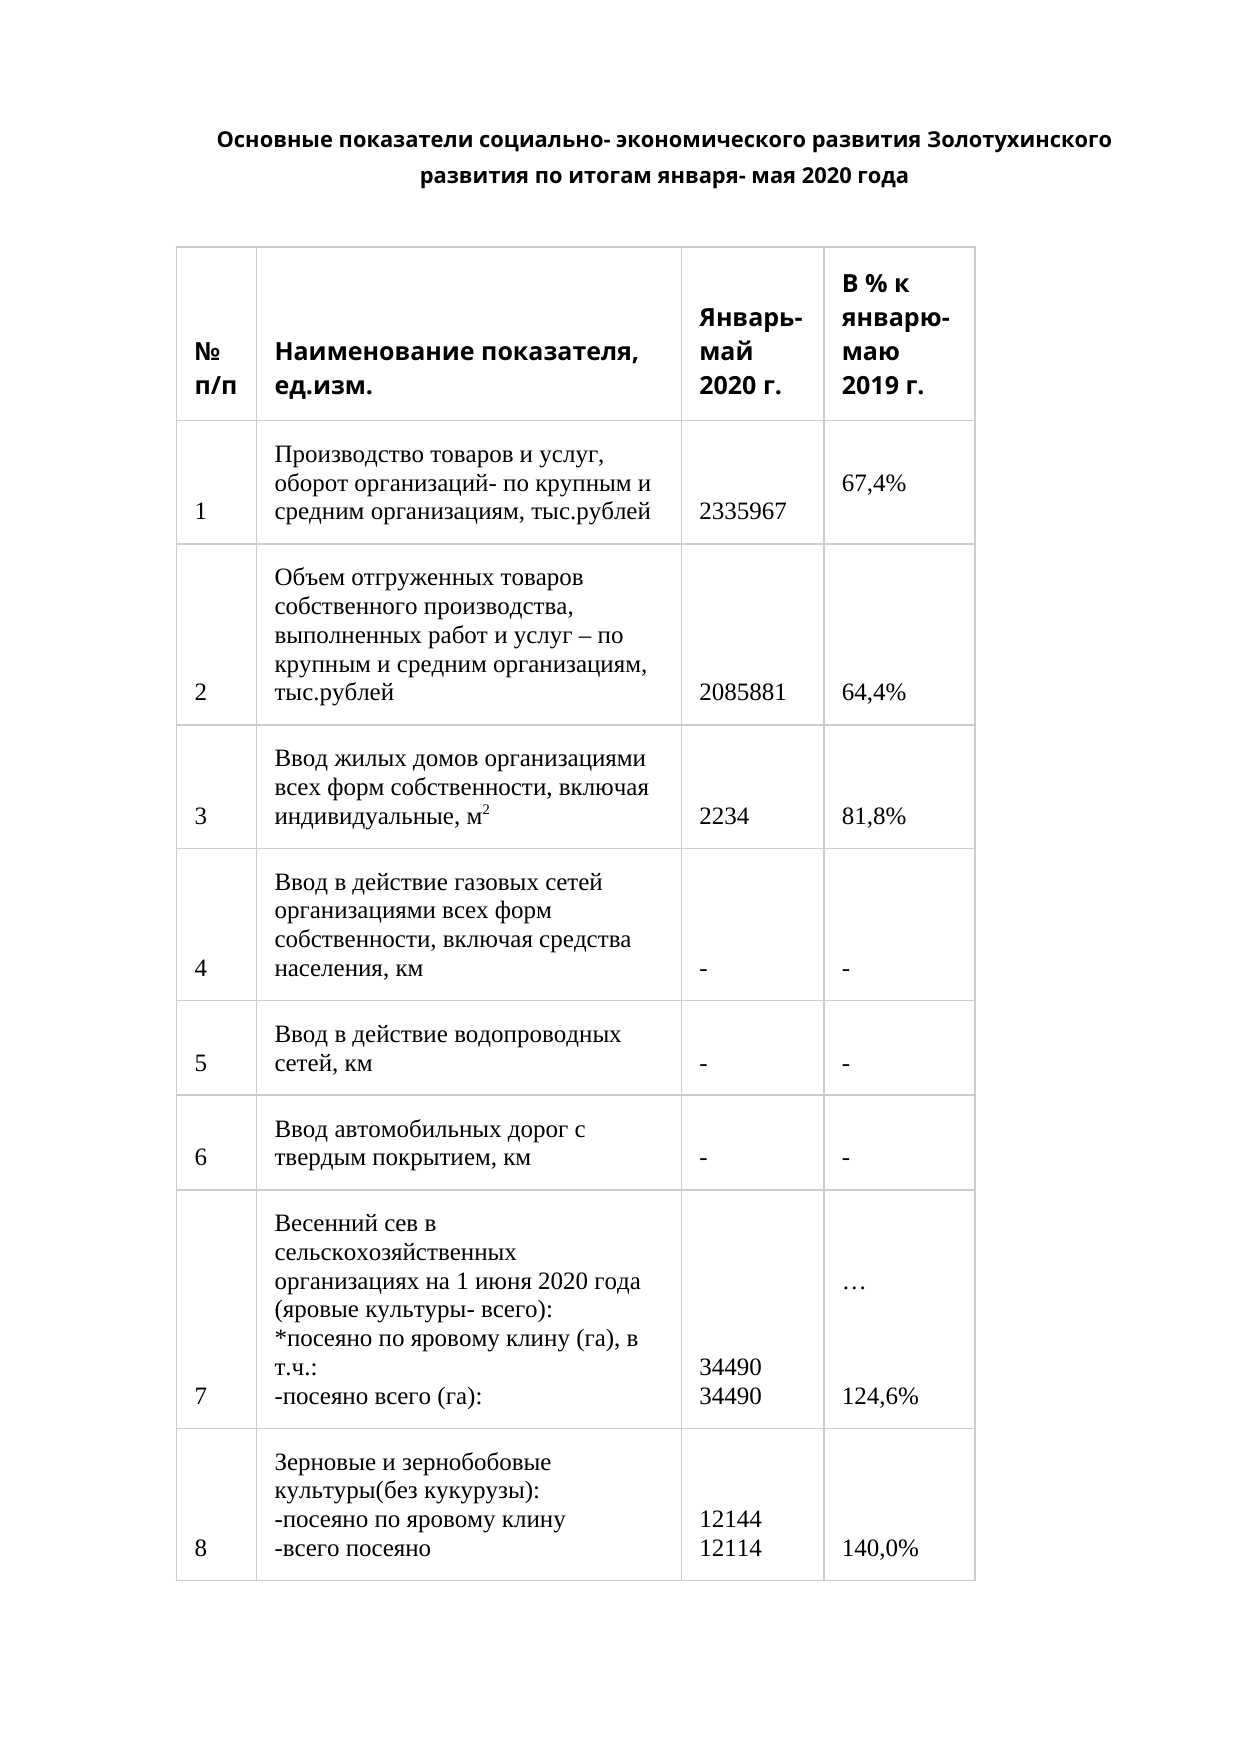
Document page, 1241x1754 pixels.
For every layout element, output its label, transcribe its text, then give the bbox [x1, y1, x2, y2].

table_cell - [825, 1096, 974, 1189]
table_cell 34490 34490 [682, 1191, 823, 1427]
table_cell 6 [177, 1096, 256, 1189]
text Основные показатели социально- экономического развития Золотухинского развития по итогам января- мая 2020 года [177, 118, 1152, 189]
table_cell 64,4% [825, 545, 974, 724]
table_cell 1 [177, 421, 256, 543]
table_cell Ввод автомобильных дорог с твердым покрытием, км [257, 1096, 681, 1189]
table_cell Ввод в действие водопроводных сетей, км [257, 1001, 681, 1094]
table_cell - [682, 1096, 823, 1189]
table_cell 8 [177, 1429, 256, 1579]
table_cell Ввод жилых домов организациями всех форм собственности, включая индивидуальные, м2 [257, 726, 681, 847]
table_cell Объем отгруженных товаров собственного производства, выполненных работ и услуг – по крупным и средним организациям, тыс.рублей [257, 545, 681, 724]
table_cell 4 [177, 849, 256, 999]
table_cell 2234 [682, 726, 823, 847]
table_cell 12144 12114 [682, 1429, 823, 1579]
table_cell 2 [177, 545, 256, 724]
table_header Наименование показателя, ед.изм. [257, 248, 681, 419]
table_cell 81,8% [825, 726, 974, 847]
table_cell 7 [177, 1191, 256, 1427]
table_cell Производство товаров и услуг, оборот организаций- по крупным и средним организациям, тыс.рублей [257, 421, 681, 543]
table_header Январь- май 2020 г. [682, 248, 823, 419]
table_cell 2085881 [682, 545, 823, 724]
table_cell 3 [177, 726, 256, 847]
table_cell - [825, 1001, 974, 1094]
table_cell - [825, 849, 974, 999]
table_header В % к январю- маю 2019 г. [825, 248, 974, 419]
table_cell - [682, 849, 823, 999]
table_cell 140,0% [825, 1429, 974, 1579]
table_header № п/п [177, 248, 256, 419]
table_cell - [682, 1001, 823, 1094]
table_cell Весенний сев в сельскохозяйственных организациях на 1 июня 2020 года (яровые культуры- всего): *посеяно по яровому клину (га), в т.ч.: -посеяно всего (га): [257, 1191, 681, 1427]
table_cell 5 [177, 1001, 256, 1094]
table_cell 2335967 [682, 421, 823, 543]
table_cell … 124,6% [825, 1191, 974, 1427]
table_cell 67,4% [825, 421, 974, 543]
table_cell Ввод в действие газовых сетей организациями всех форм собственности, включая средства населения, км [257, 849, 681, 999]
table_cell Зерновые и зернобобовые культуры(без кукурузы): -посеяно по яровому клину -всего посеяно [257, 1429, 681, 1579]
